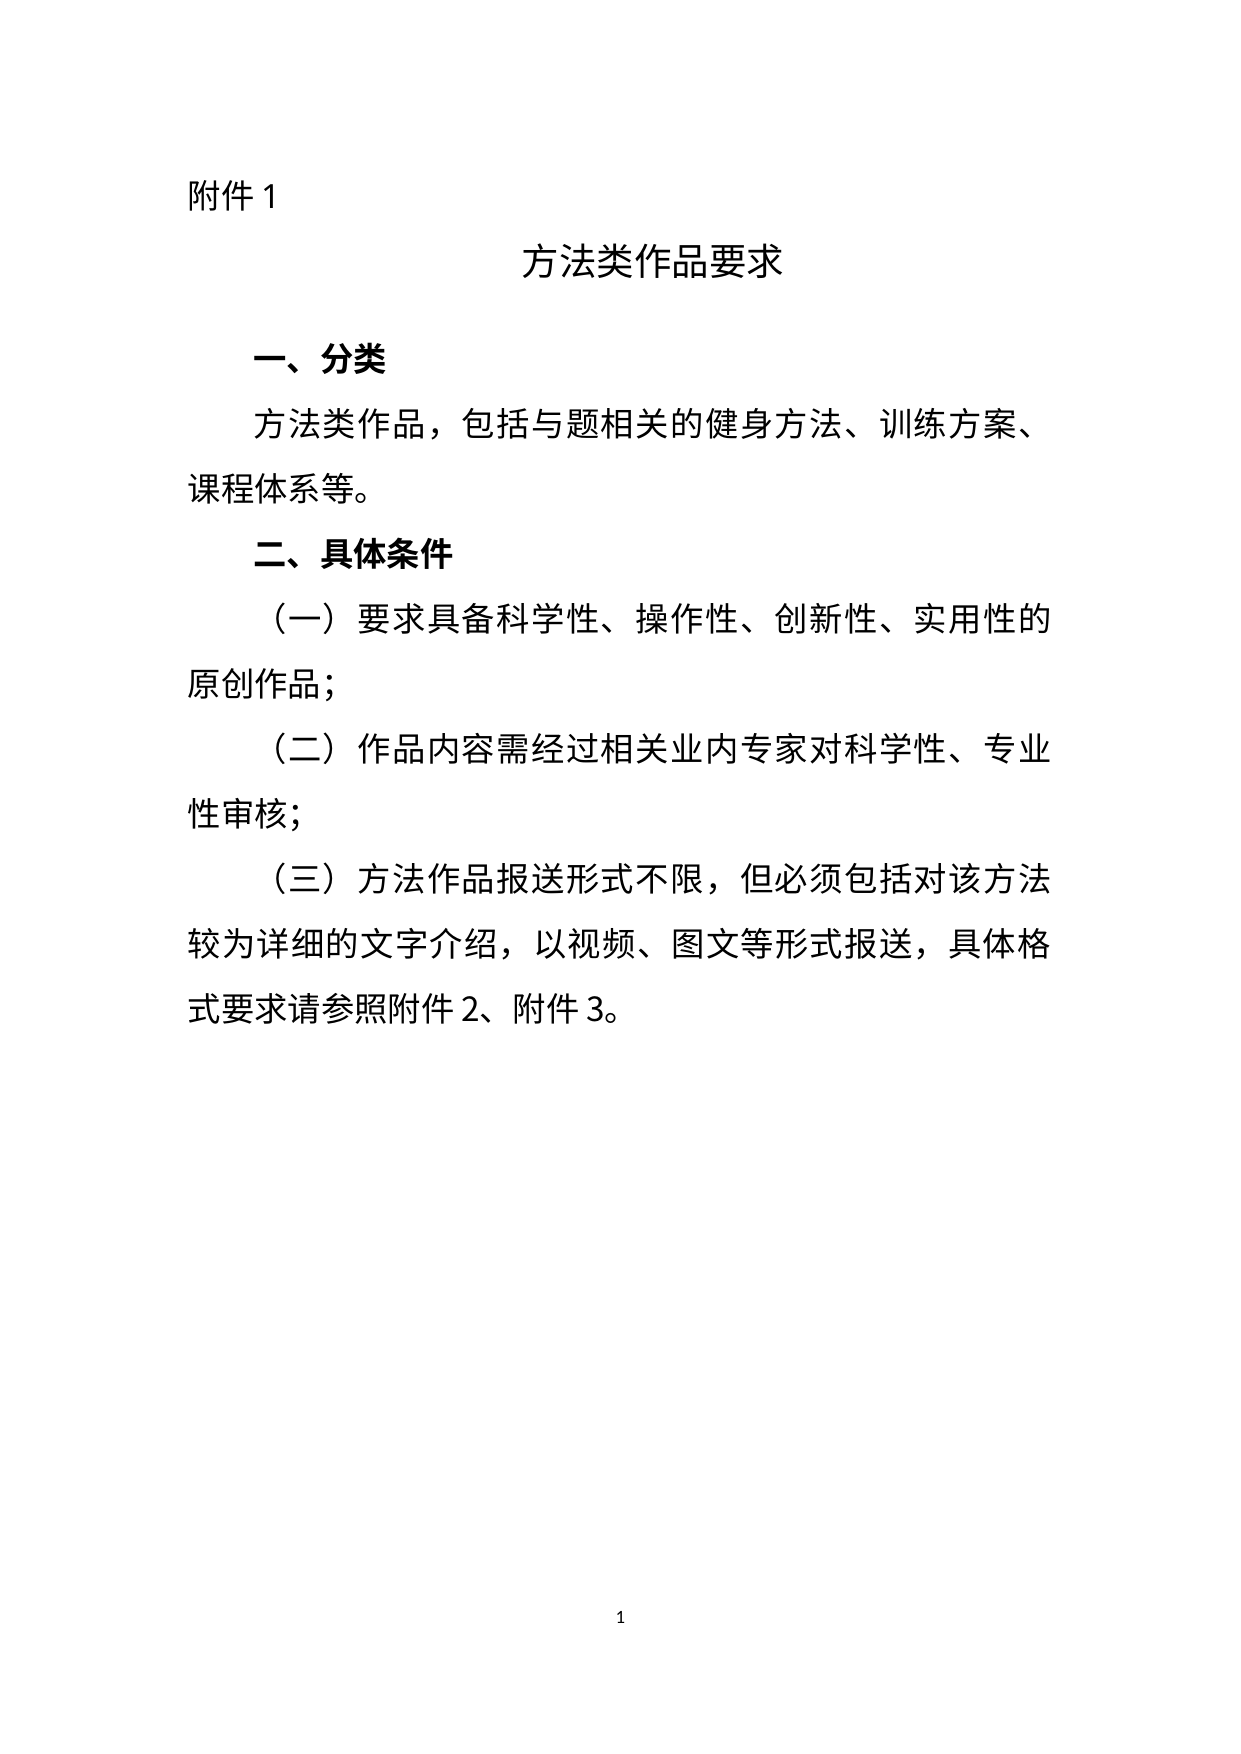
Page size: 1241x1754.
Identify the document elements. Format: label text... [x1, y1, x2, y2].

text 方法类作品，包括与题相关的健身方法、训练方案、课程体系等。 [187, 389, 1053, 519]
text （三）方法作品报送形式不限，但必须包括对该方法较为详细的文字介绍，以视频、图文等形式报送，具体格式要求请参照附件2、附件3。 [187, 844, 1053, 1039]
text （一）要求具备科学性、操作性、创新性、实用性的原创作品； [187, 584, 1053, 714]
text 二、具体条件 [187, 519, 1053, 584]
text 一、分类 [187, 324, 1053, 389]
text 附件1 [187, 162, 1053, 227]
text 方法类作品要求 [187, 227, 1053, 292]
text （二）作品内容需经过相关业内专家对科学性、专业性审核； [187, 714, 1053, 844]
